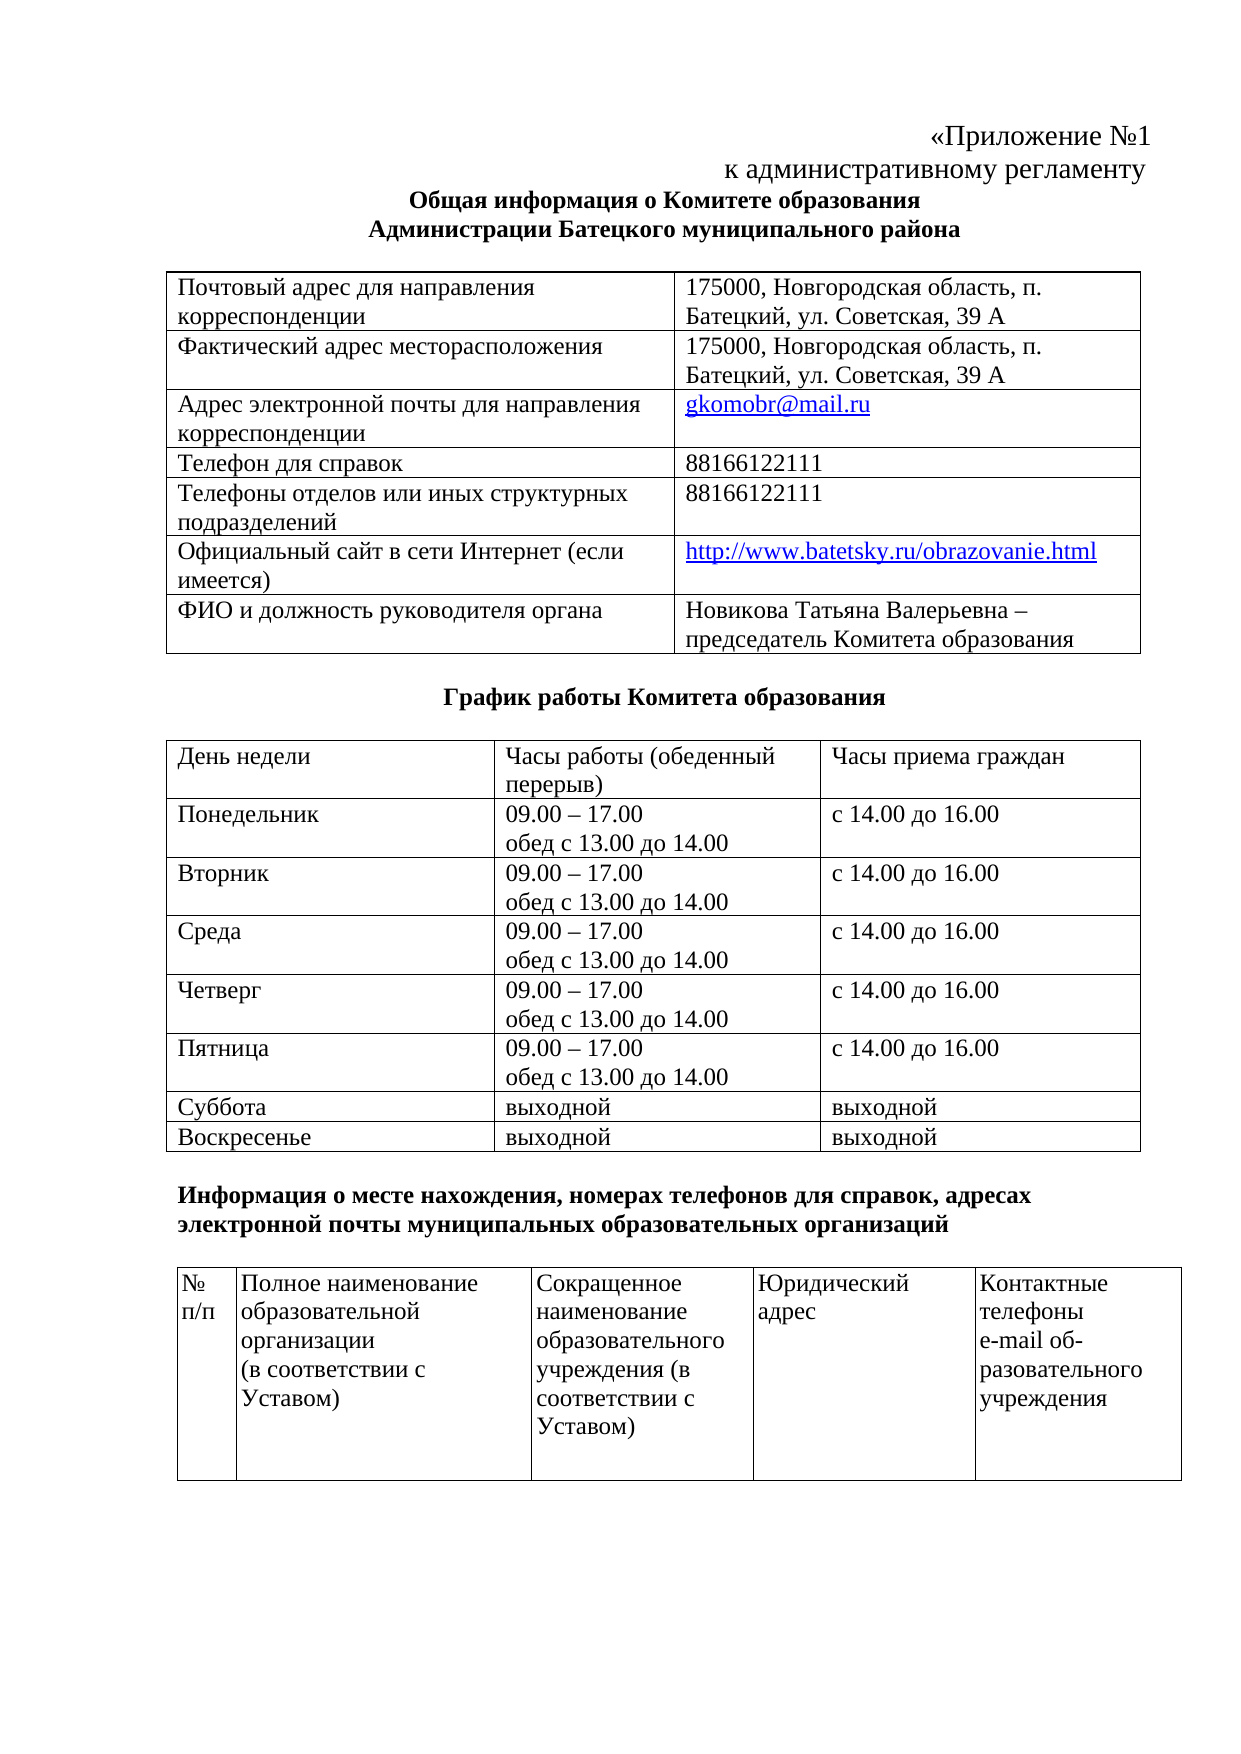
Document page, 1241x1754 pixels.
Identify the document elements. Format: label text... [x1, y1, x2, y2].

table_cell Понедельник [167, 799, 494, 857]
table_cell с 14.00 до 16.00 [821, 858, 1140, 915]
table_header День недели [167, 741, 494, 798]
table_cell Официальный сайт в сети Интернет (если имеется) [167, 536, 674, 594]
table_cell Адрес электронной почты для направления корреспонденции [167, 390, 674, 447]
table_cell выходной [821, 1092, 1140, 1121]
table_cell 88166122111 [675, 448, 1140, 477]
table_cell Суббота [167, 1092, 494, 1121]
text Администрации Батецкого муниципального района [177, 214, 1152, 243]
table_header Контактные телефоны e-mail образовательного учреждения [976, 1268, 1181, 1480]
text Общая информация о Комитете образования [177, 185, 1152, 214]
text График работы Комитета образования [177, 682, 1152, 711]
table_cell gkomobr@mail.ru [675, 390, 1140, 447]
table_cell Телефон для справок [167, 448, 674, 477]
table_cell 88166122111 [675, 478, 1140, 535]
table_cell с 14.00 до 16.00 [821, 1034, 1140, 1091]
table_header Полное наименование образовательной организации (в соответствии с Уставом) [237, 1268, 531, 1480]
table_cell 09.00 – 17.00 обед с 13.00 до 14.00 [495, 799, 820, 857]
table_cell Телефоны отделов или иных структурных подразделений [167, 478, 674, 535]
table_cell выходной [495, 1092, 820, 1121]
table_header Часы приема граждан [821, 741, 1140, 798]
table_header Почтовый адрес для направления корреспонденции [167, 273, 674, 330]
table_cell Новикова Татьяна Валерьевна – председатель Комитета образования [675, 595, 1140, 652]
table_header 175000, Новгородская область, п. Батецкий, ул. Советская, 39 А [675, 273, 1140, 330]
table_cell Четверг [167, 975, 494, 1032]
table_cell Среда [167, 916, 494, 974]
table_cell с 14.00 до 16.00 [821, 799, 1140, 857]
table_cell ФИО и должность руководителя органа [167, 595, 674, 652]
table_cell 09.00 – 17.00 обед с 13.00 до 14.00 [495, 1034, 820, 1091]
table_cell 09.00 – 17.00 обед с 13.00 до 14.00 [495, 858, 820, 915]
table_cell http://www.batetsky.ru/obrazovanie.html [675, 536, 1140, 594]
table_cell с 14.00 до 16.00 [821, 975, 1140, 1032]
text «Приложение №1 [177, 118, 1152, 152]
table_header Юридический адрес [754, 1268, 975, 1480]
table_cell 09.00 – 17.00 обед с 13.00 до 14.00 [495, 916, 820, 974]
table_cell Пятница [167, 1034, 494, 1091]
table_cell Воскресенье [167, 1122, 494, 1151]
table_cell 09.00 – 17.00 обед с 13.00 до 14.00 [495, 975, 820, 1032]
table_cell Фактический адрес месторасположения [167, 331, 674, 388]
table_cell выходной [495, 1122, 820, 1151]
table_cell выходной [821, 1122, 1140, 1151]
table_cell 175000, Новгородская область, п. Батецкий, ул. Советская, 39 А [675, 331, 1140, 388]
text Информация о месте нахождения, номерах телефонов для справок, адресах электронной почты муниципальных образовательных организаций [177, 1180, 1152, 1238]
table_header № п/п [178, 1268, 236, 1480]
text к административному регламенту [177, 152, 1152, 185]
table_header Сокращенное наименование образовательного учреждения (в соответствии с Уставом) [532, 1268, 753, 1480]
table_header Часы работы (обеденный перерыв) [495, 741, 820, 798]
table_cell с 14.00 до 16.00 [821, 916, 1140, 974]
table_cell Вторник [167, 858, 494, 915]
